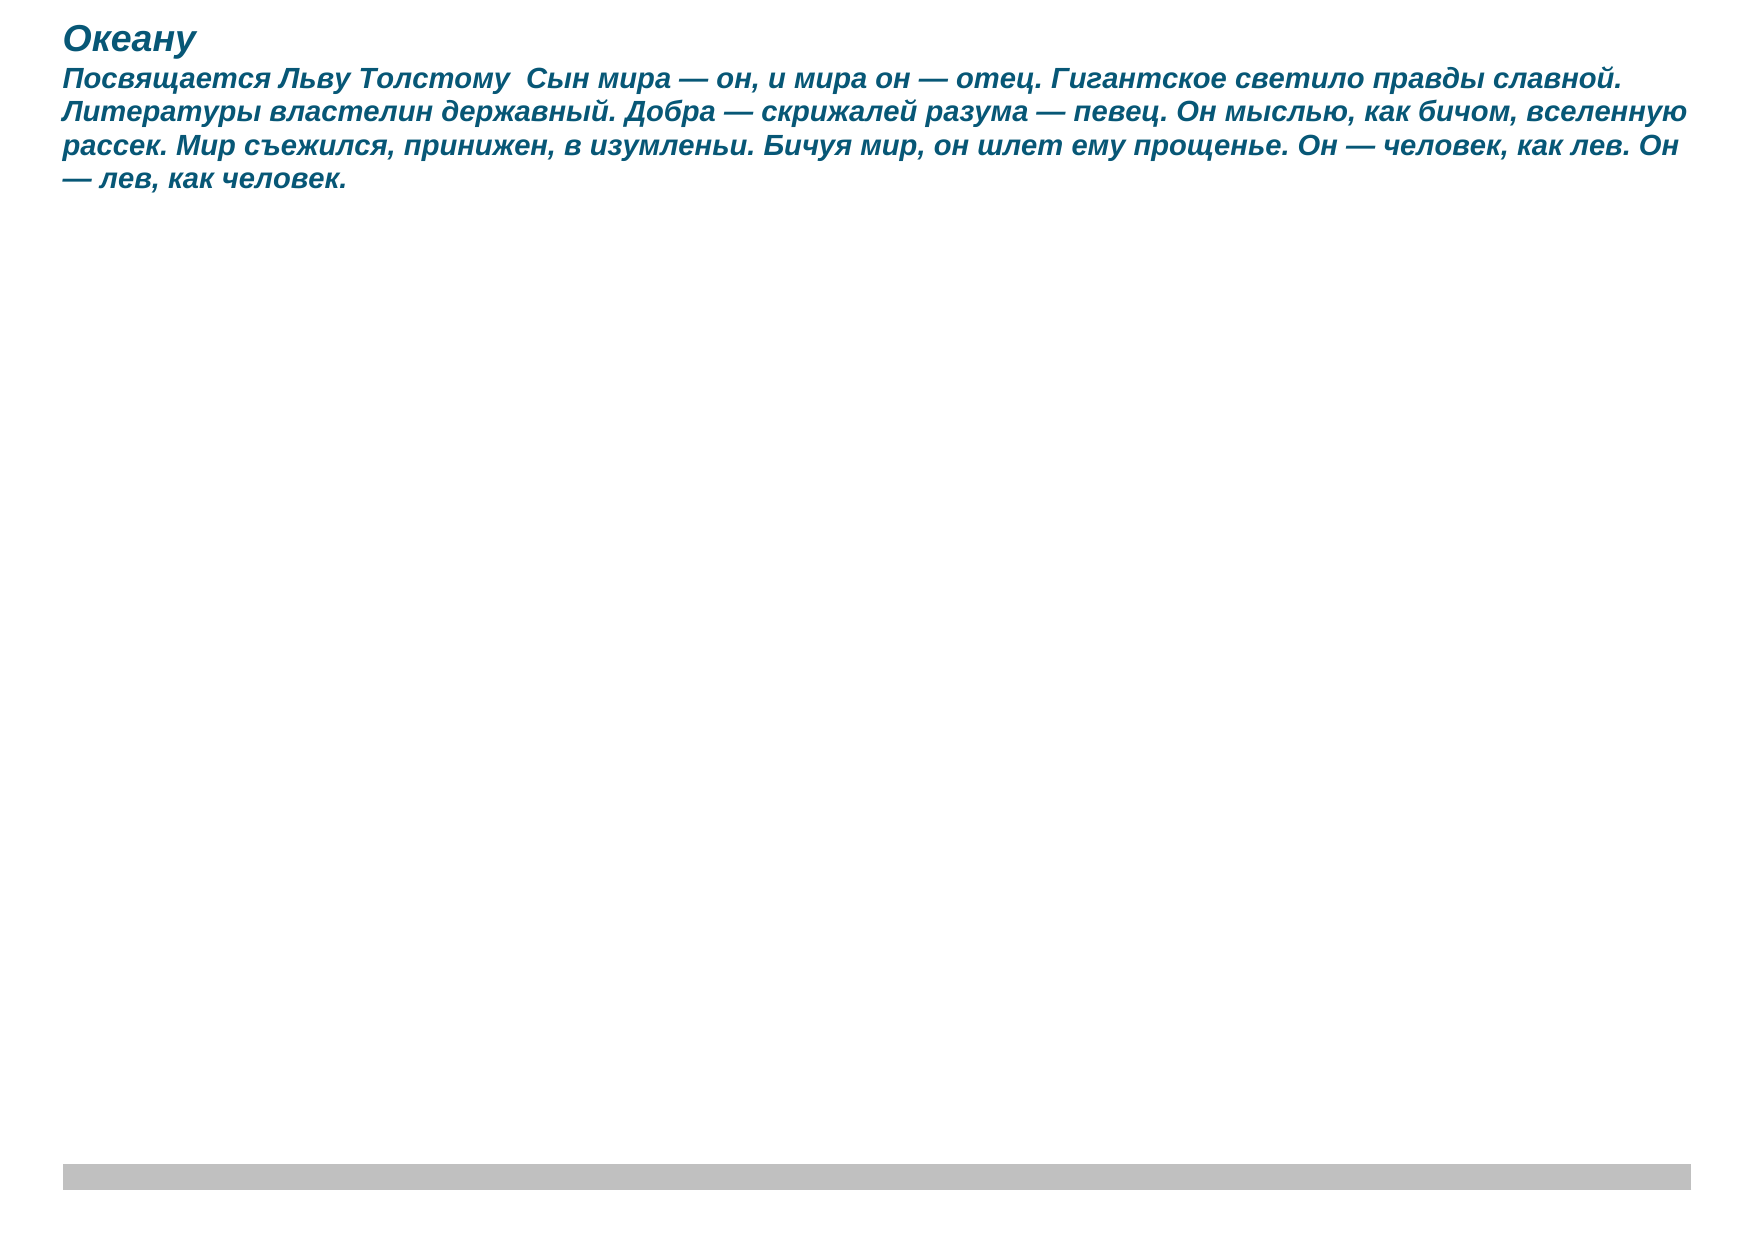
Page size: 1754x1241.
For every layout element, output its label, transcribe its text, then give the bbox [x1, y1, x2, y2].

text Посвящается Льву Толстому [62, 61, 1691, 195]
subtitle Океану [62, 17, 1691, 60]
